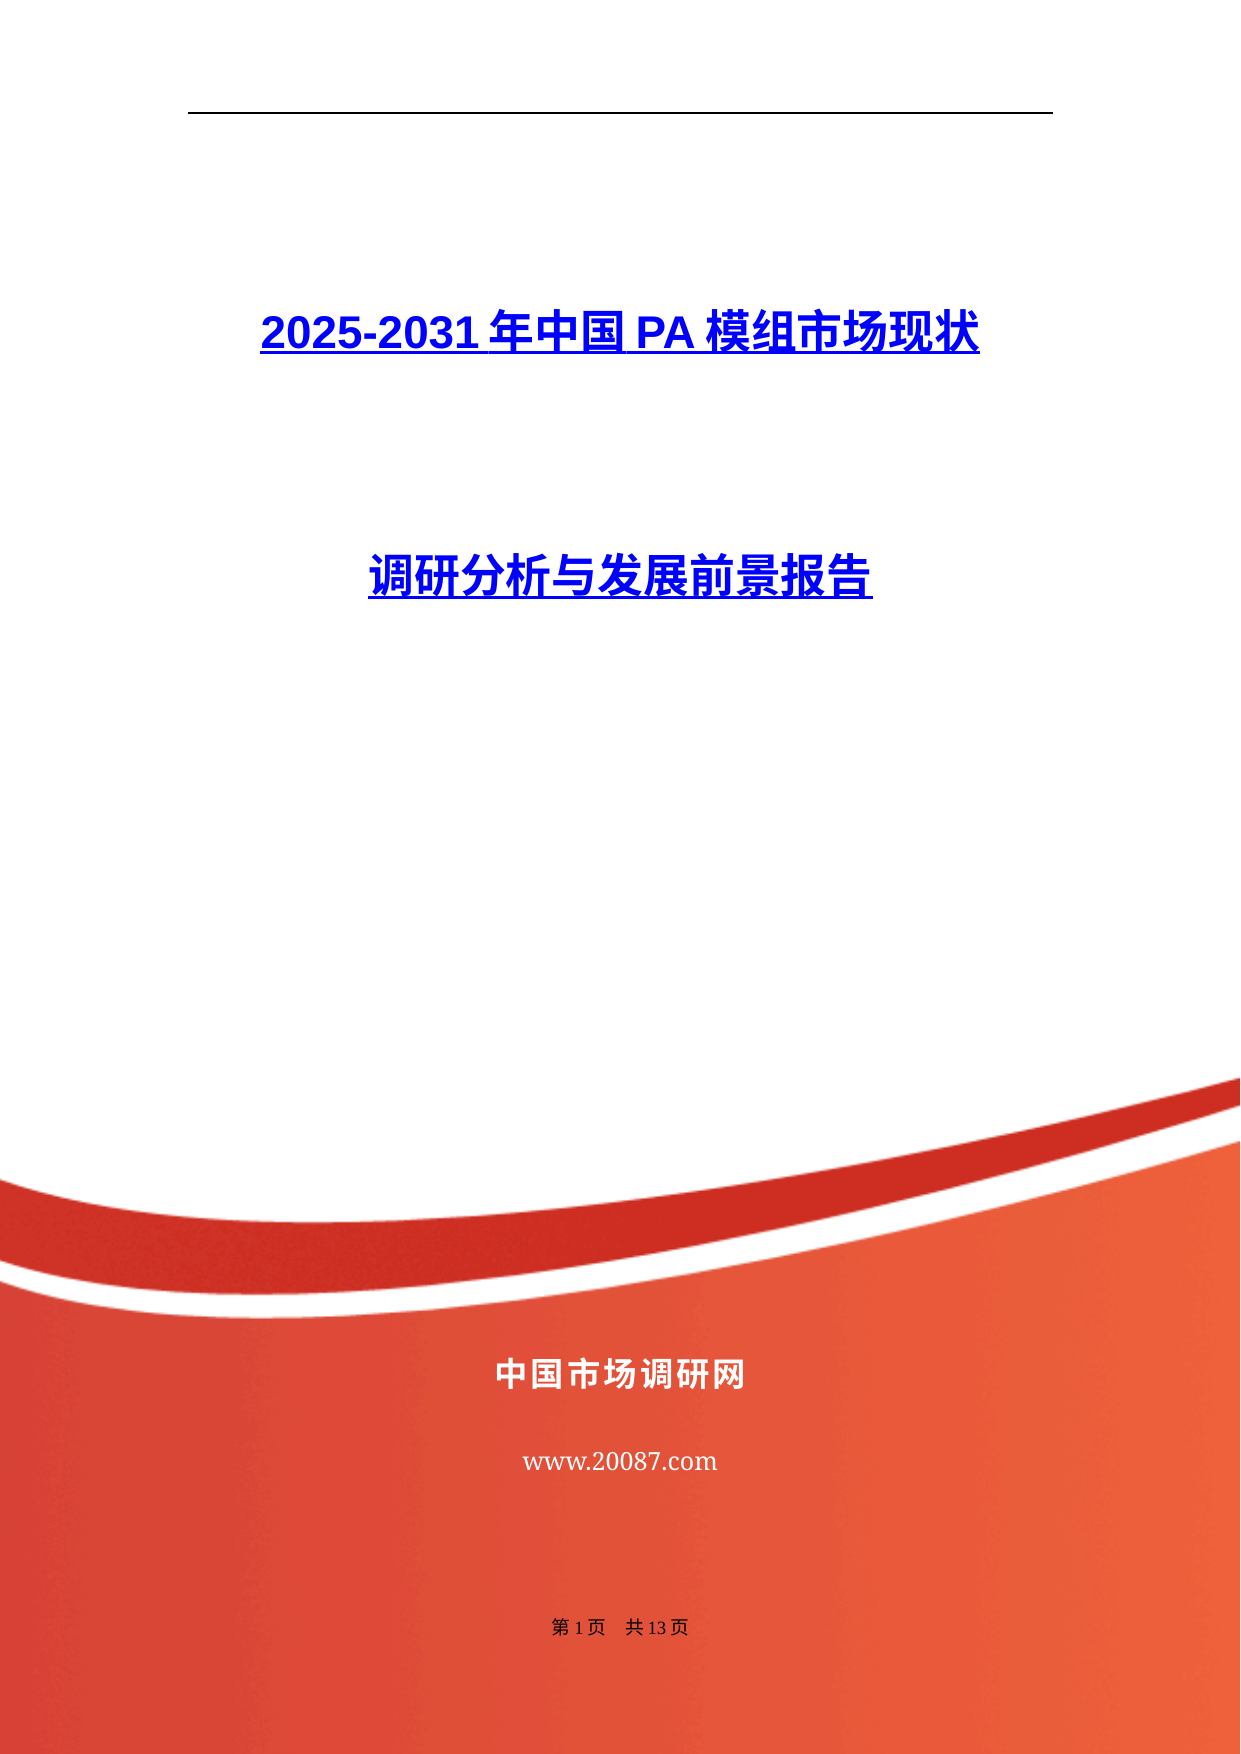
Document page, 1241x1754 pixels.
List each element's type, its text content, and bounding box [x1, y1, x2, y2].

table_header 2025-2031年中国PA模组市场现状调研分析与发展前景报告 [188, 207, 1053, 773]
subtitle 中国市场调研网 [187, 1339, 1053, 1404]
text www.20087.com [187, 1428, 1053, 1493]
picture [0, 1006, 1241, 1754]
